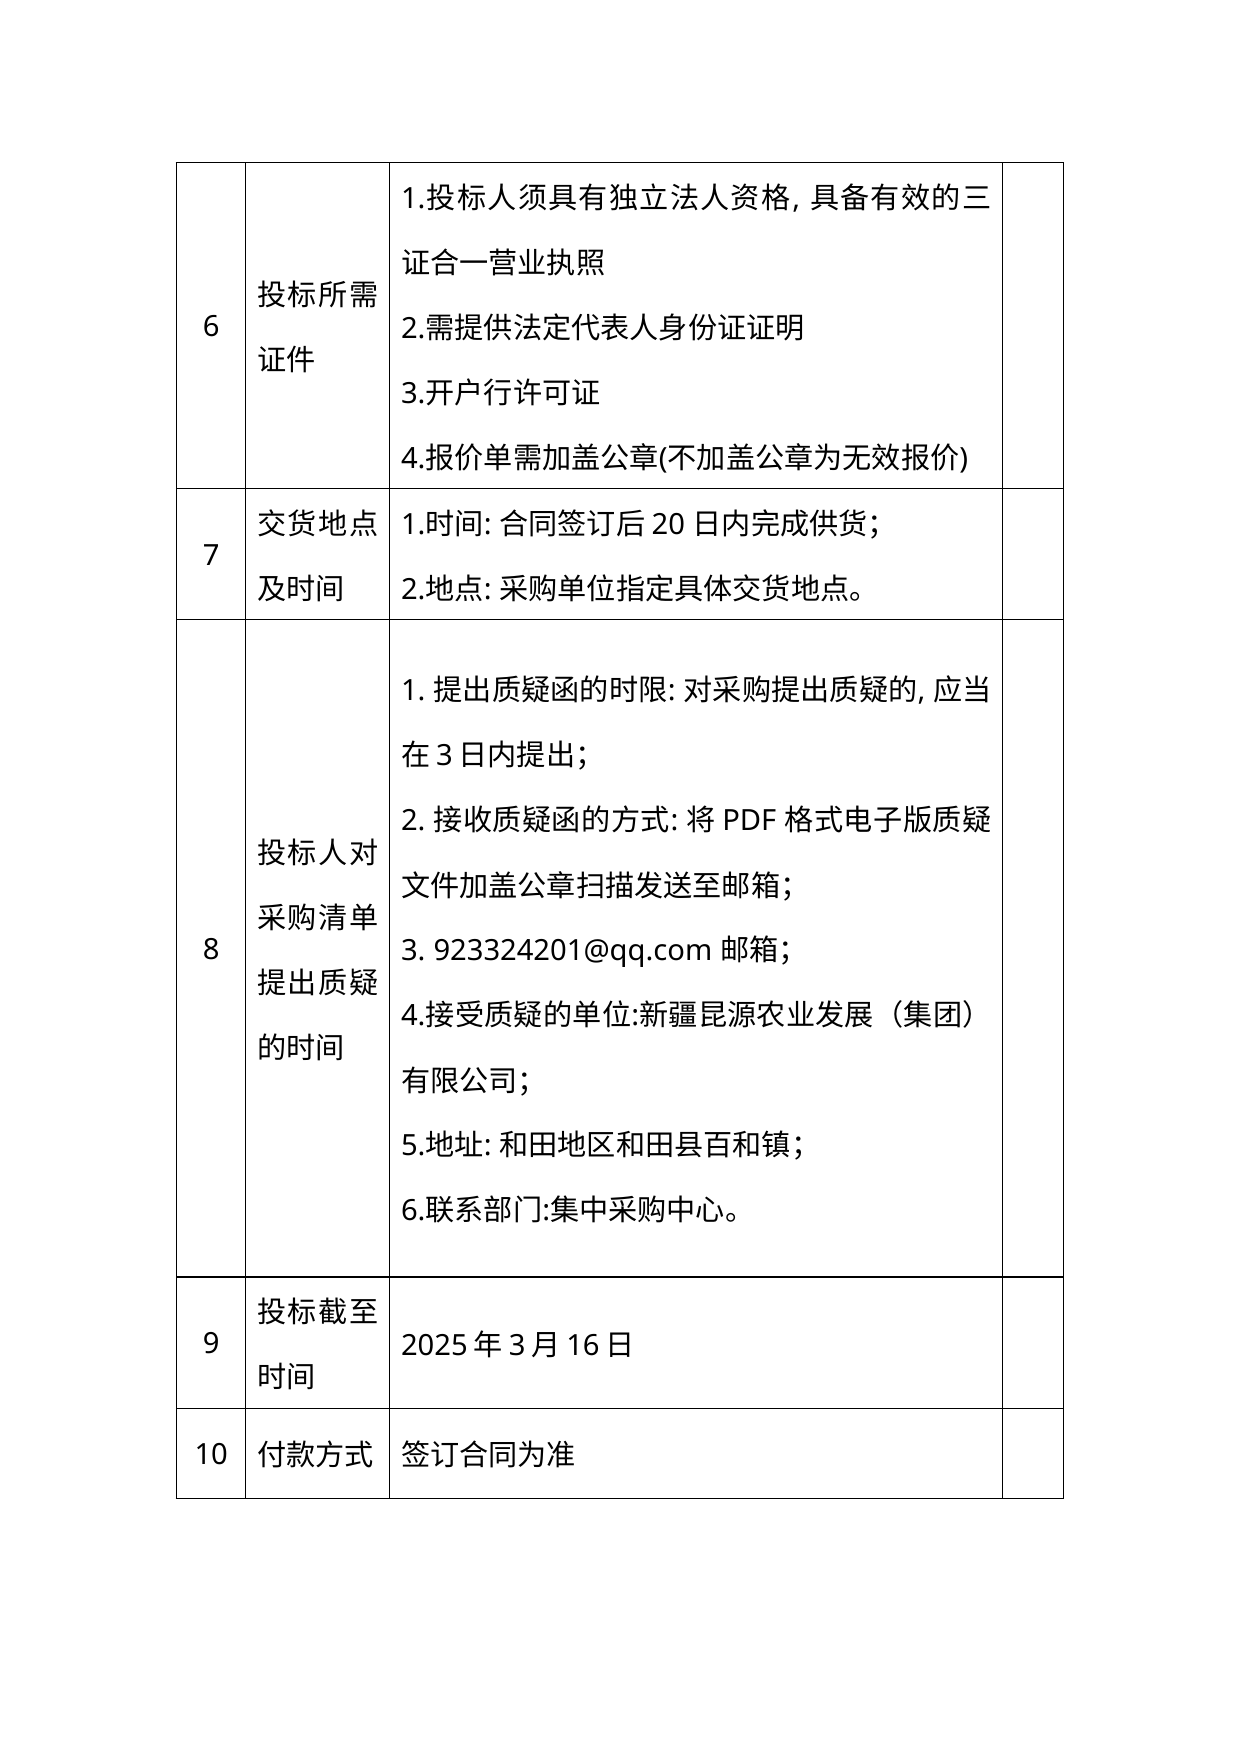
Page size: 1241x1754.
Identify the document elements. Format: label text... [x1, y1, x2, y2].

table_cell 8 [177, 620, 245, 1276]
table_cell [1003, 489, 1063, 619]
table_cell [1003, 163, 1063, 488]
table_cell 7 [177, 489, 245, 619]
table_cell [1003, 1409, 1063, 1498]
table_cell 6 [177, 163, 245, 488]
table_cell 投标人对采购清单提出质疑的时间 [246, 620, 389, 1276]
table_cell 投标所需证件 [246, 163, 389, 488]
table_cell 签订合同为准 [390, 1409, 1002, 1498]
table_cell 1.时间: 合同签订后 20 日内完成供货； 2.地点: 采购单位指定具体交货地点。 [390, 489, 1002, 619]
table_cell 1.投标人须具有独立法人资格, 具备有效的三证合一营业执照 2.需提供法定代表人身份证证明 3.开户行许可证 4.报价单需加盖公章(不加盖公章为无效报价) [390, 163, 1002, 488]
table_cell 2025年3月16日 [390, 1278, 1002, 1407]
table_cell 9 [177, 1278, 245, 1407]
table_cell [1003, 1278, 1063, 1407]
table_cell [1003, 620, 1063, 1276]
table_cell 10 [177, 1409, 245, 1498]
table_cell 投标截至时间 [246, 1278, 389, 1407]
table_cell 交货地点及时间 [246, 489, 389, 619]
table_cell 付款方式 [246, 1409, 389, 1498]
table_cell 提出质疑函的时限: 对采购提出质疑的, 应当在3日内提出； 接收质疑函的方式: 将PDF 格式电子版质疑文件加盖公章扫描发送至邮箱； 923324201@qq.com 邮箱； 4.接受质疑的单位:新疆昆源农业发展（集团）有限公司； 5.地址: 和田地区和田县百和镇； 6.联系部门:集中采购中心。 [390, 620, 1002, 1276]
